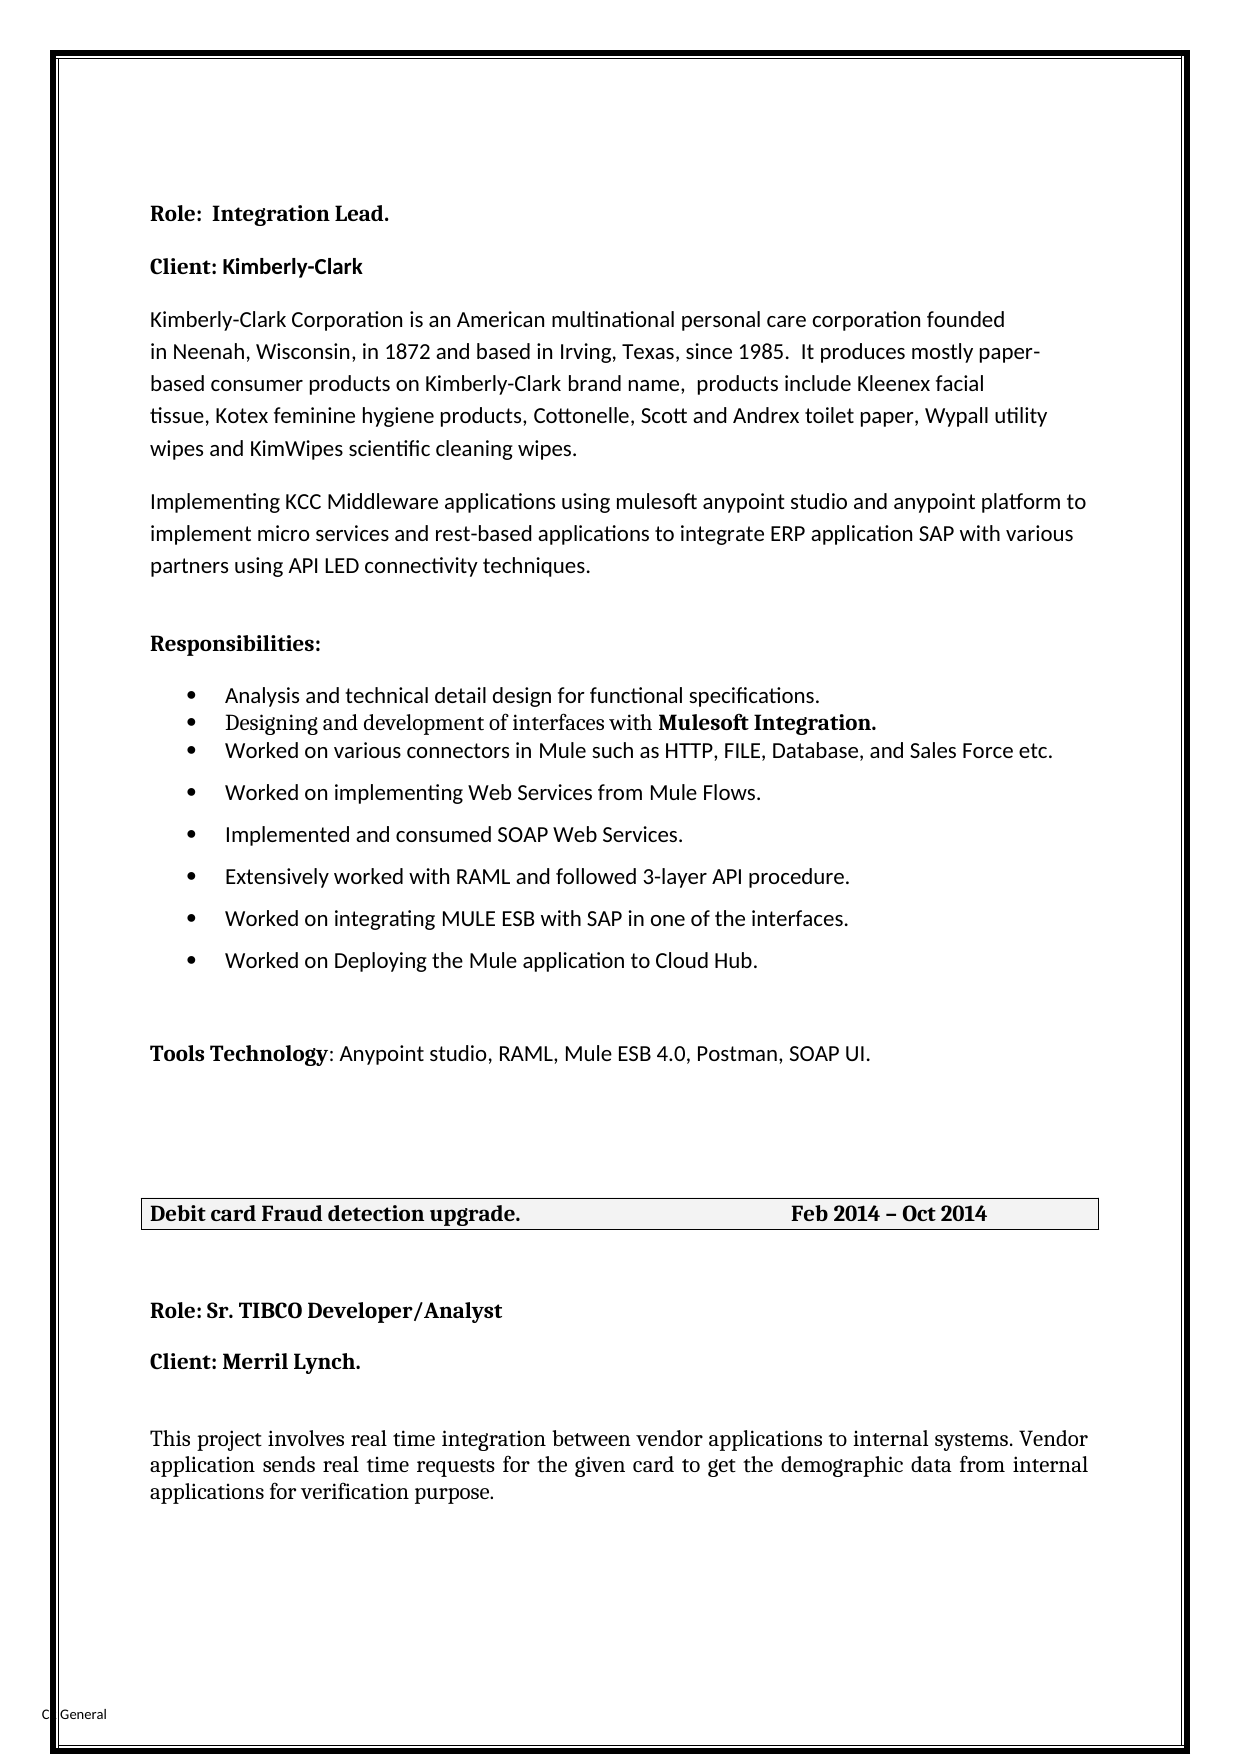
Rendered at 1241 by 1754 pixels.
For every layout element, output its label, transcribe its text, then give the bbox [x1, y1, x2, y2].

list Worked on various connectors in Mule such as HTTP, FILE, Database, and Sales Force etc. [187, 736, 1090, 764]
list Worked on integrating MULE ESB with SAP in one of the interfaces. [187, 904, 1090, 932]
text Client: Merril Lynch. [150, 1348, 1090, 1375]
list Implemented and consumed SOAP Web Services. [187, 820, 1090, 848]
list Extensively worked with RAML and followed 3-layer API procedure. [187, 862, 1090, 890]
text Kimberly-Clark Corporation is an American multinational personal care corporation founded in Neenah, Wisconsin, in 1872 and based in Irving, Texas, since 1985. It produces mostly paper-based consumer products on Kimberly-Clark brand name, products include Kleenex facial tissue, Kotex feminine hygiene products, Cottonelle, Scott and Andrex toilet paper, Wypall utility wipes and KimWipes scientific cleaning wipes. [150, 305, 1090, 462]
text Client: Kimberly-Clark [150, 252, 1090, 280]
list This project involves real time integration between vendor applications to internal systems. Vendor application sends real time requests for the given card to get the demographic data from internal applications for verification purpose. [150, 1478, 1090, 1505]
text Tools Technology: Anypoint studio, RAML, Mule ESB 4.0, Postman, SOAP UI. [150, 1039, 1090, 1067]
list Analysis and technical detail design for functional specifications. [187, 682, 1090, 710]
text Role: Integration Lead. [150, 201, 1090, 227]
text Responsibilities: [150, 631, 1109, 657]
list Worked on Deploying the Mule application to Cloud Hub. [187, 946, 1090, 974]
text Implementing KCC Middleware applications using mulesoft anypoint studio and anypoint platform to implement micro services and rest-based applications to integrate ERP application SAP with various partners using API LED connectivity techniques. [150, 487, 1090, 579]
text Role: Sr. TIBCO Developer/Analyst [150, 1297, 1090, 1324]
list Worked on implementing Web Services from Mule Flows. [187, 778, 1090, 806]
text Debit card Fraud detection upgrade. Feb 2014 – Oct 2014 [142, 1199, 1098, 1229]
list Designing and development of interfaces with Mulesoft Integration. [187, 710, 1090, 736]
